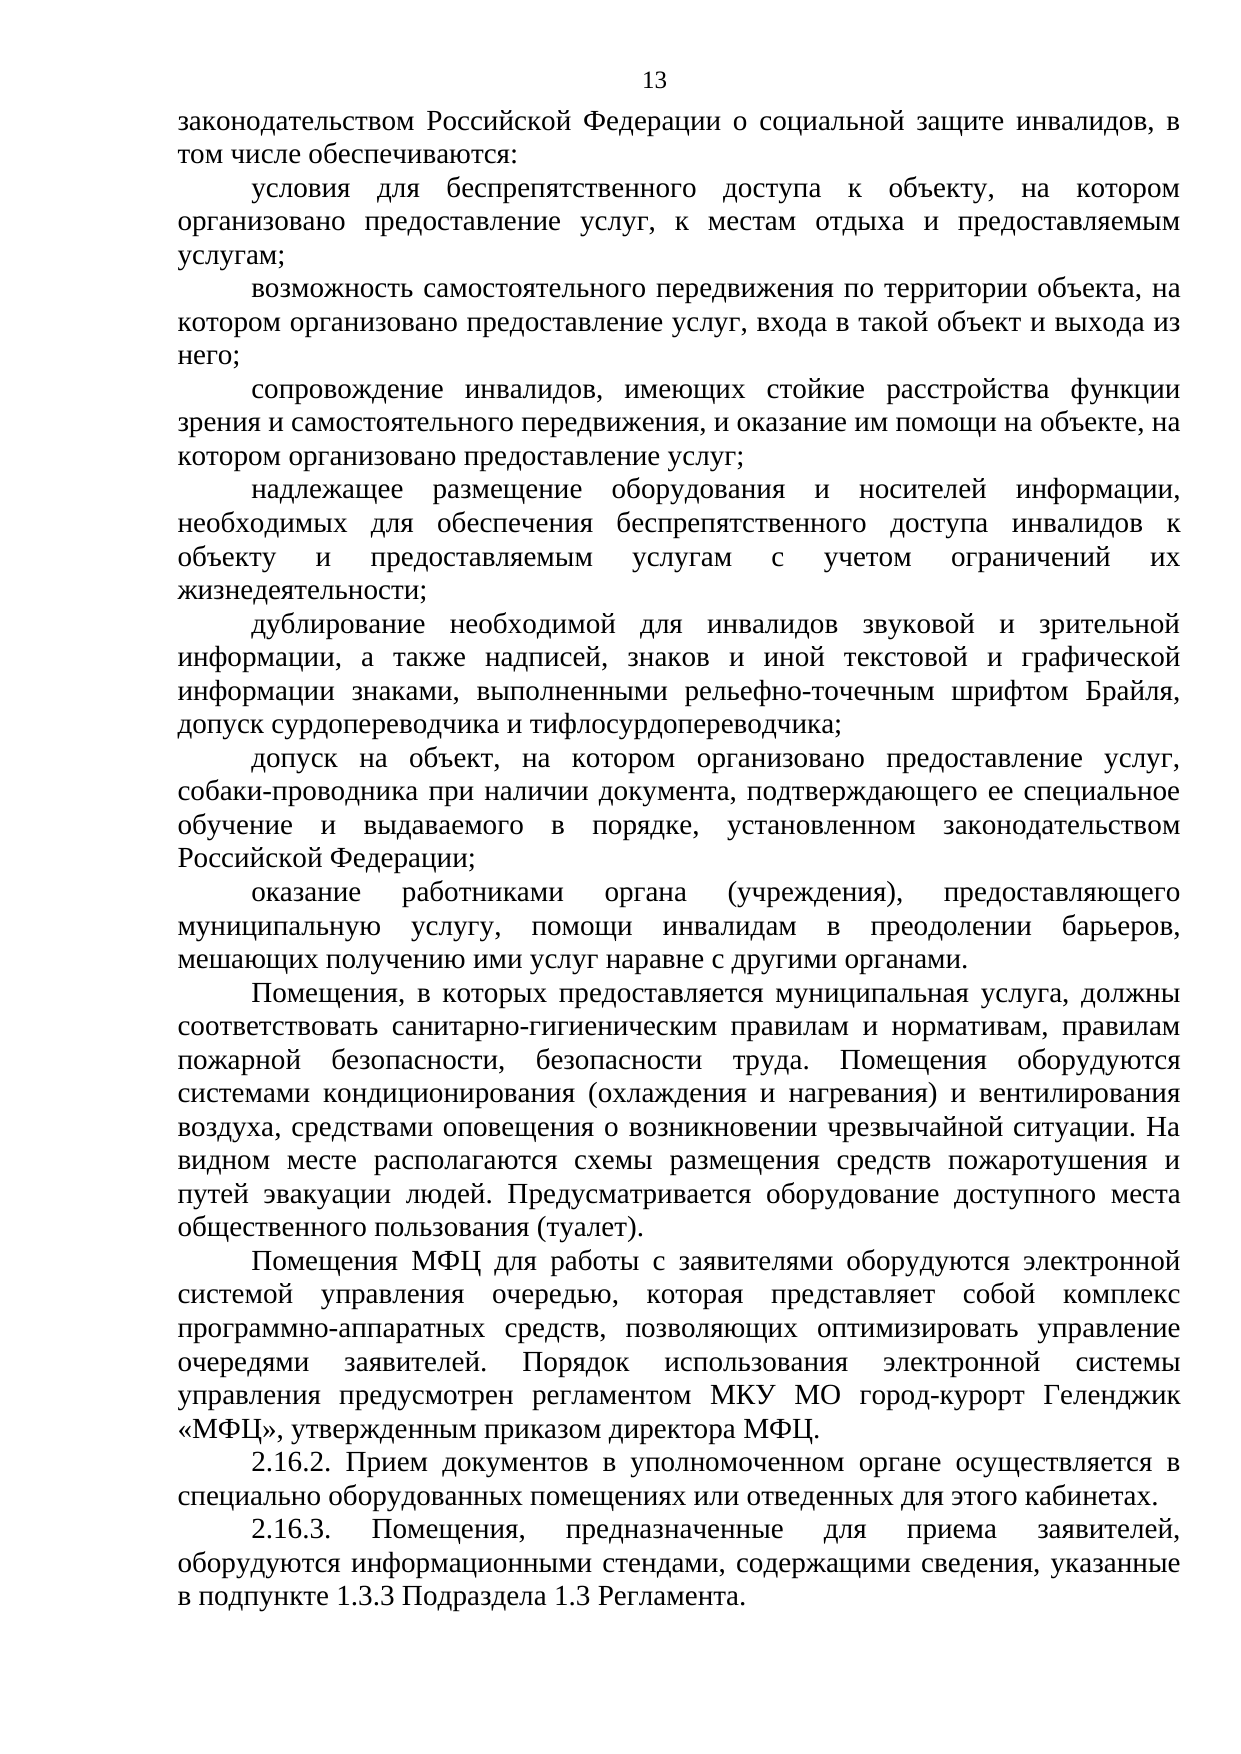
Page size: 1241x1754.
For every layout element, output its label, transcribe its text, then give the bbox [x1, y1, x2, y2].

text возможность самостоятельного передвижения по территории объекта, на котором организовано предоставление услуг, входа в такой объект и выхода из него; [177, 270, 1181, 371]
text 2.16.2. Прием документов в уполномоченном органе осуществляется в специально оборудованных помещениях или отведенных для этого кабинетах. [177, 1444, 1181, 1511]
text сопровождение инвалидов, имеющих стойкие расстройства функции зрения и самостоятельного передвижения, и оказание им помощи на объекте, на котором организовано предоставление услуг; [177, 371, 1181, 472]
text Помещения, в которых предоставляется муниципальная услуга, должны соответствовать санитарно-гигиеническим правилам и нормативам, правилам пожарной безопасности, безопасности труда. Помещения оборудуются системами кондиционирования (охлаждения и нагревания) и вентилирования воздуха, средствами оповещения о возникновении чрезвычайной ситуации. На видном месте располагаются схемы размещения средств пожаротушения и путей эвакуации людей. Предусматривается оборудование доступного места общественного пользования (туалет). [177, 975, 1181, 1243]
text дублирование необходимой для инвалидов звуковой и зрительной информации, а также надписей, знаков и иной текстовой и графической информации знаками, выполненными рельефно-точечным шрифтом Брайля, допуск сурдопереводчика и тифлосурдопереводчика; [177, 606, 1181, 740]
text Помещения МФЦ для работы с заявителями оборудуются электронной системой управления очередью, которая представляет собой комплекс программно-аппаратных средств, позволяющих оптимизировать управление очередями заявителей. Порядок использования электронной системы управления предусмотрен регламентом МКУ МО город-курорт Геленджик «МФЦ», утвержденным приказом директора МФЦ. [177, 1243, 1181, 1444]
text оказание работниками органа (учреждения), предоставляющего муниципальную услугу, помощи инвалидам в преодолении барьеров, мешающих получению ими услуг наравне с другими органами. [177, 874, 1181, 975]
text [177, 103, 1181, 170]
text 2.16.3. Помещения, предназначенные для приема заявителей, оборудуются информационными стендами, содержащими сведения, указанные в подпункте 1.3.3 Подраздела 1.3 Регламента. [177, 1511, 1181, 1612]
text допуск на объект, на котором организовано предоставление услуг, собаки-проводника при наличии документа, подтверждающего ее специальное обучение и выдаваемого в порядке, установленном законодательством Российской Федерации; [177, 740, 1181, 874]
text условия для беспрепятственного доступа к объекту, на котором организовано предоставление услуг, к местам отдыха и предоставляемым услугам; [177, 170, 1181, 270]
text надлежащее размещение оборудования и носителей информации, необходимых для обеспечения беспрепятственного доступа инвалидов к объекту и предоставляемым услугам с учетом ограничений их жизнедеятельности; [177, 472, 1181, 606]
